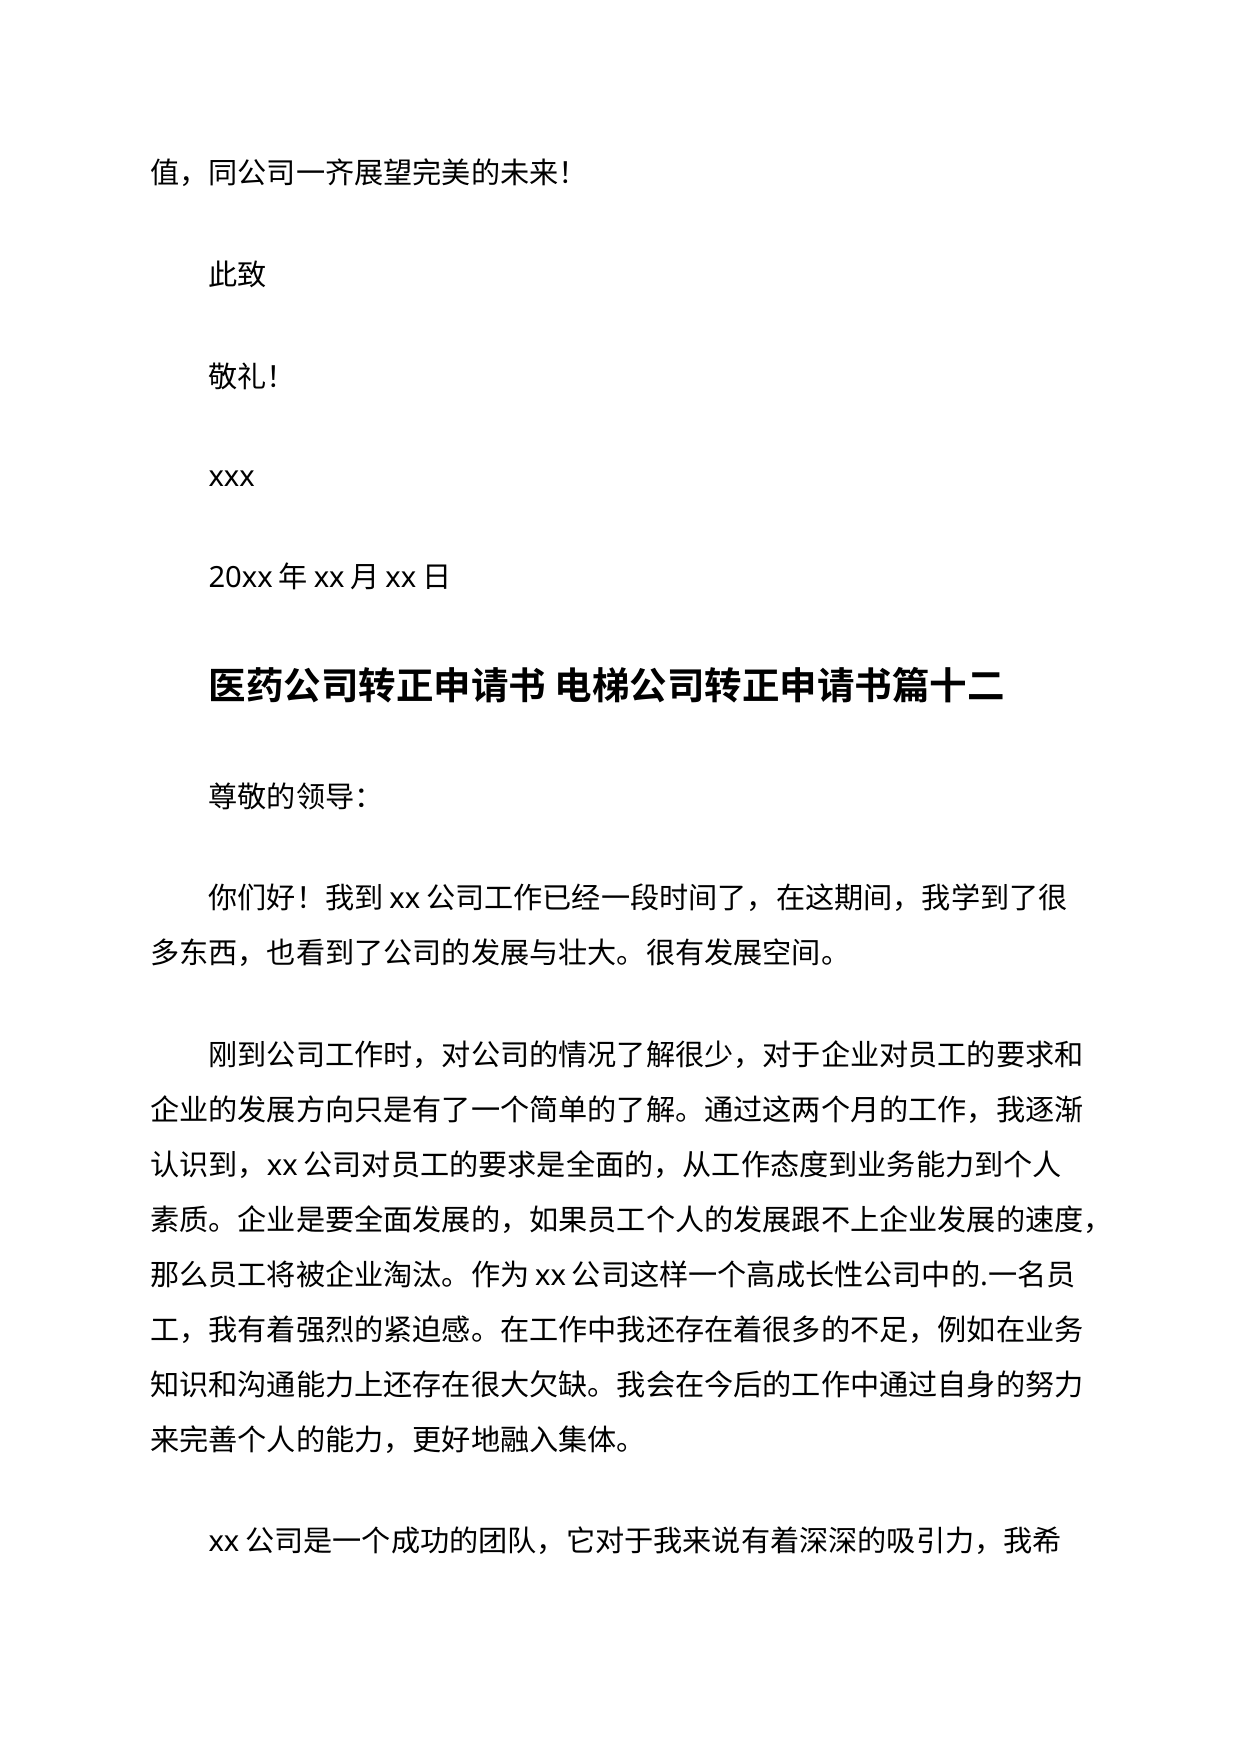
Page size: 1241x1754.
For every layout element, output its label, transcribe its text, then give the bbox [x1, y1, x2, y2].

text 刚到公司工作时，对公司的情况了解很少，对于企业对员工的要求和企业的发展方向只是有了一个简单的了解。通过这两个月的工作，我逐渐认识到，xx公司对员工的要求是全面的，从工作态度到业务能力到个人素质。企业是要全面发展的，如果员工个人的发展跟不上企业发展的速度，那么员工将被企业淘汰。作为xx公司这样一个高成长性公司中的.一名员工，我有着强烈的紧迫感。在工作中我还存在着很多的不足，例如在业务知识和沟通能力上还存在很大欠缺。我会在今后的工作中通过自身的努力来完善个人的能力，更好地融入集体。 [150, 1032, 1090, 1458]
text xxx [150, 455, 1090, 495]
text 20xx年xx月xx日 [150, 554, 1090, 596]
text 此致 [150, 252, 1090, 294]
text 尊敬的领导： [150, 773, 1090, 815]
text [150, 150, 1090, 192]
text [150, 1518, 1090, 1560]
text 敬礼！ [150, 353, 1090, 396]
text 你们好！我到xx公司工作已经一段时间了，在这期间，我学到了很多东西，也看到了公司的发展与壮大。很有发展空间。 [150, 875, 1090, 972]
text 医药公司转正申请书 电梯公司转正申请书篇十二 [150, 656, 1090, 710]
